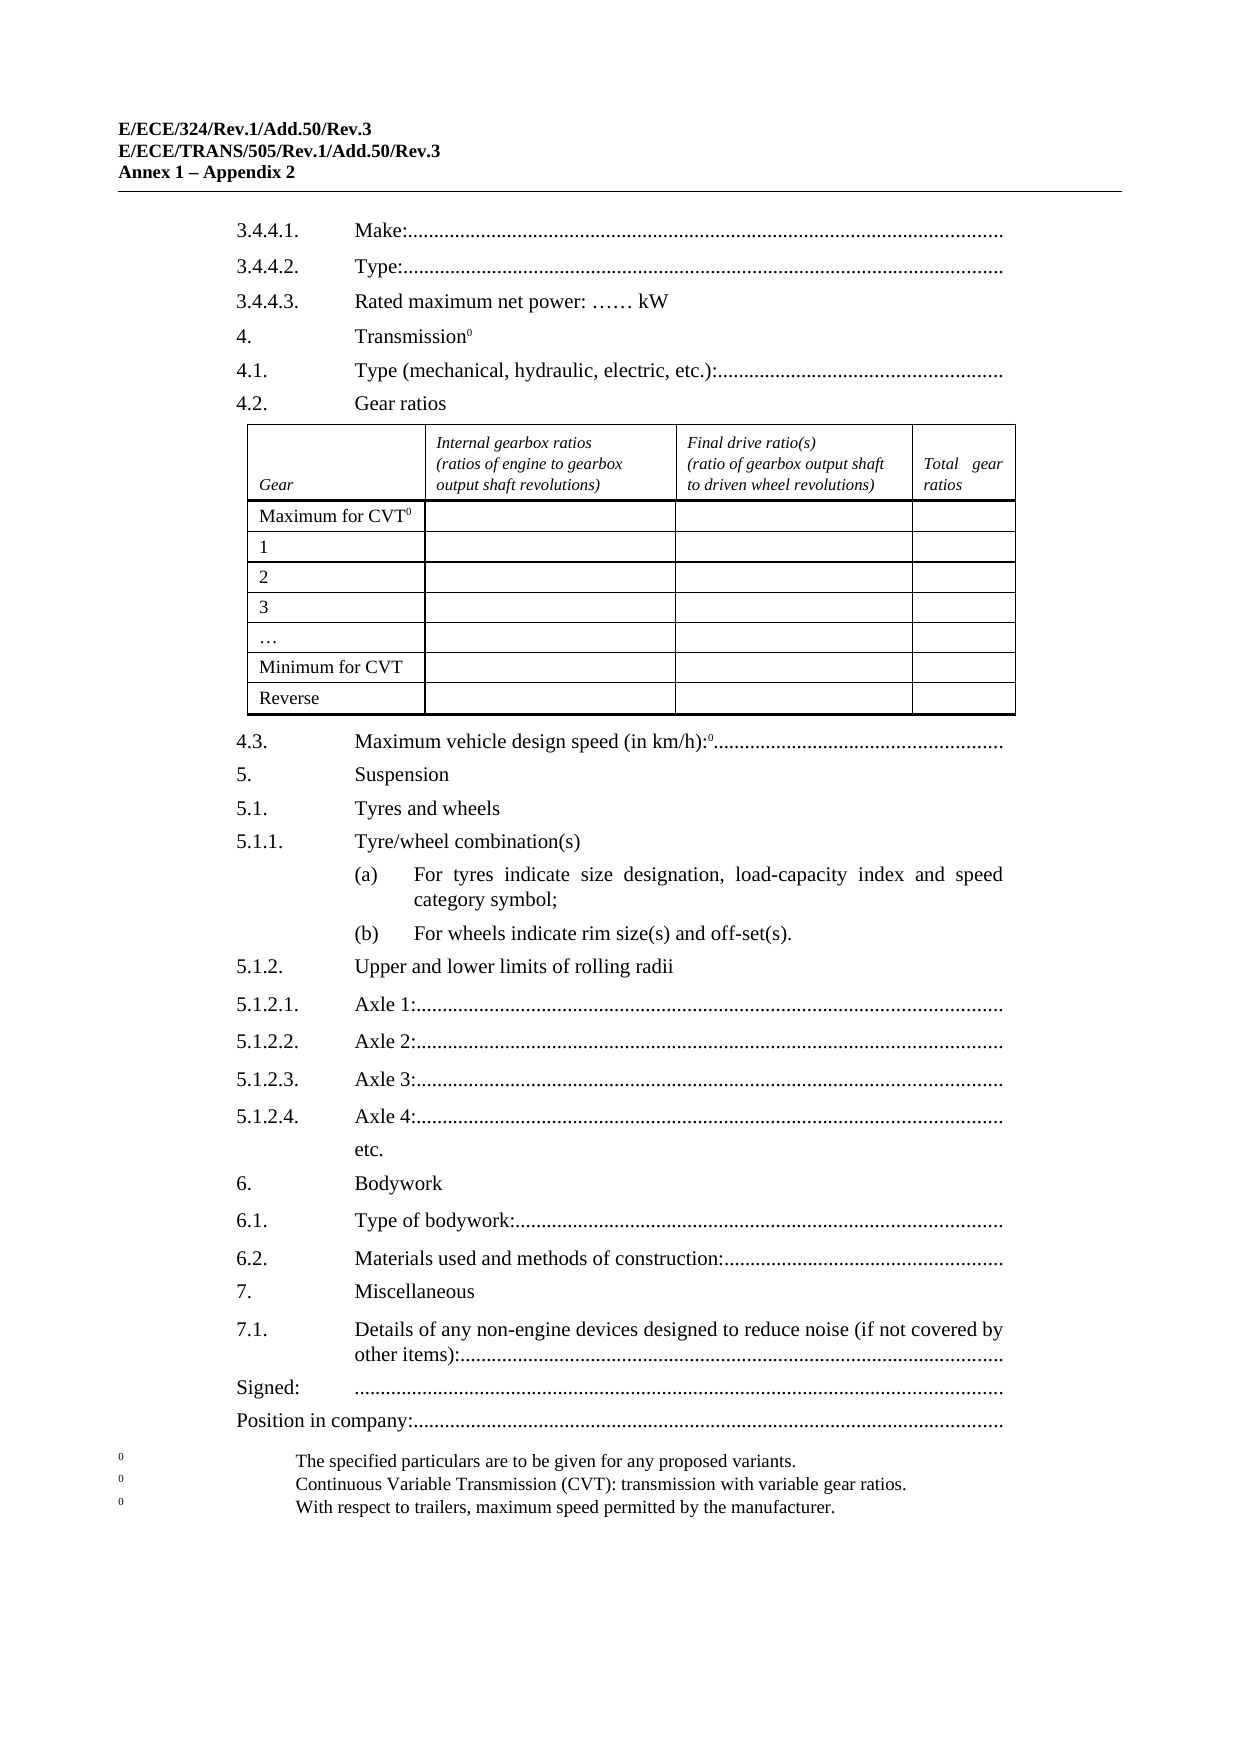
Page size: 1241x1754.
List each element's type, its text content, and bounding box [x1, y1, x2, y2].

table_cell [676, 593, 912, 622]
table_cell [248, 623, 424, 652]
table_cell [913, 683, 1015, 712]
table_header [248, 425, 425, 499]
text 6.1. Type of bodywork: [236, 1207, 1004, 1232]
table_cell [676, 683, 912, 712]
text 3.4.4.2. Type: [236, 253, 1004, 278]
text 7. Miscellaneous [236, 1278, 1122, 1303]
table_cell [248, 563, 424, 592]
text etc. [354, 1136, 1122, 1161]
text 4.1. Type (mechanical, hydraulic, electric, etc.): [236, 357, 1004, 382]
text 4. Transmission [236, 323, 1122, 348]
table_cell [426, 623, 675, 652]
text 5.1.2.3. Axle 3: [236, 1066, 1004, 1091]
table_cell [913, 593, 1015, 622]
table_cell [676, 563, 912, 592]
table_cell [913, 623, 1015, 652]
text Position in company: [236, 1407, 1004, 1432]
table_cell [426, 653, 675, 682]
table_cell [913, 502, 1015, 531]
text 4.3. Maximum vehicle design speed (in km/h): [236, 728, 1004, 753]
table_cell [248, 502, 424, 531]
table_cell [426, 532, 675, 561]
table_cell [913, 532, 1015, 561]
text 4.2. Gear ratios [236, 390, 1122, 415]
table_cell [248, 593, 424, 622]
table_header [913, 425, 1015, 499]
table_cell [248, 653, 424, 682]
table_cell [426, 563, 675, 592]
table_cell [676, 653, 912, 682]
text 5.1.2.4. Axle 4: [236, 1103, 1004, 1128]
text (b) For wheels indicate rim size(s) and off-set(s). [236, 920, 1122, 945]
text 5. Suspension [236, 761, 1122, 786]
text 3.4.4.1. Make: [236, 217, 1004, 242]
text 5.1.2. Upper and lower limits of rolling radii [236, 953, 1122, 978]
text 5.1.2.1. Axle 1: [236, 991, 1004, 1016]
text 7.1. Details of any non-engine devices designed to reduce noise (if not covered by other items): [236, 1316, 1004, 1366]
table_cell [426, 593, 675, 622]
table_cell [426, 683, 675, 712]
text (a) For tyres indicate size designation, load-capacity index and speed category symbol; [354, 861, 1004, 911]
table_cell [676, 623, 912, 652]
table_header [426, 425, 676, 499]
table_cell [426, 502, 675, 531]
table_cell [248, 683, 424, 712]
text 6.2. Materials used and methods of construction: [236, 1245, 1004, 1270]
text 6. Bodywork [236, 1170, 1122, 1195]
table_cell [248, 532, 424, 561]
text 3.4.4.3. Rated maximum net power: …… kW [236, 288, 1122, 313]
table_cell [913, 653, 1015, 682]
text Signed: [236, 1374, 1004, 1399]
text 5.1.1. Tyre/wheel combination(s) [236, 828, 1122, 853]
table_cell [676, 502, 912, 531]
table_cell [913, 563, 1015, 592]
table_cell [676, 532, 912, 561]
text 5.1.2.2. Axle 2: [236, 1028, 1004, 1053]
text 5.1. Tyres and wheels [236, 795, 1122, 820]
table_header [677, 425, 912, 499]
